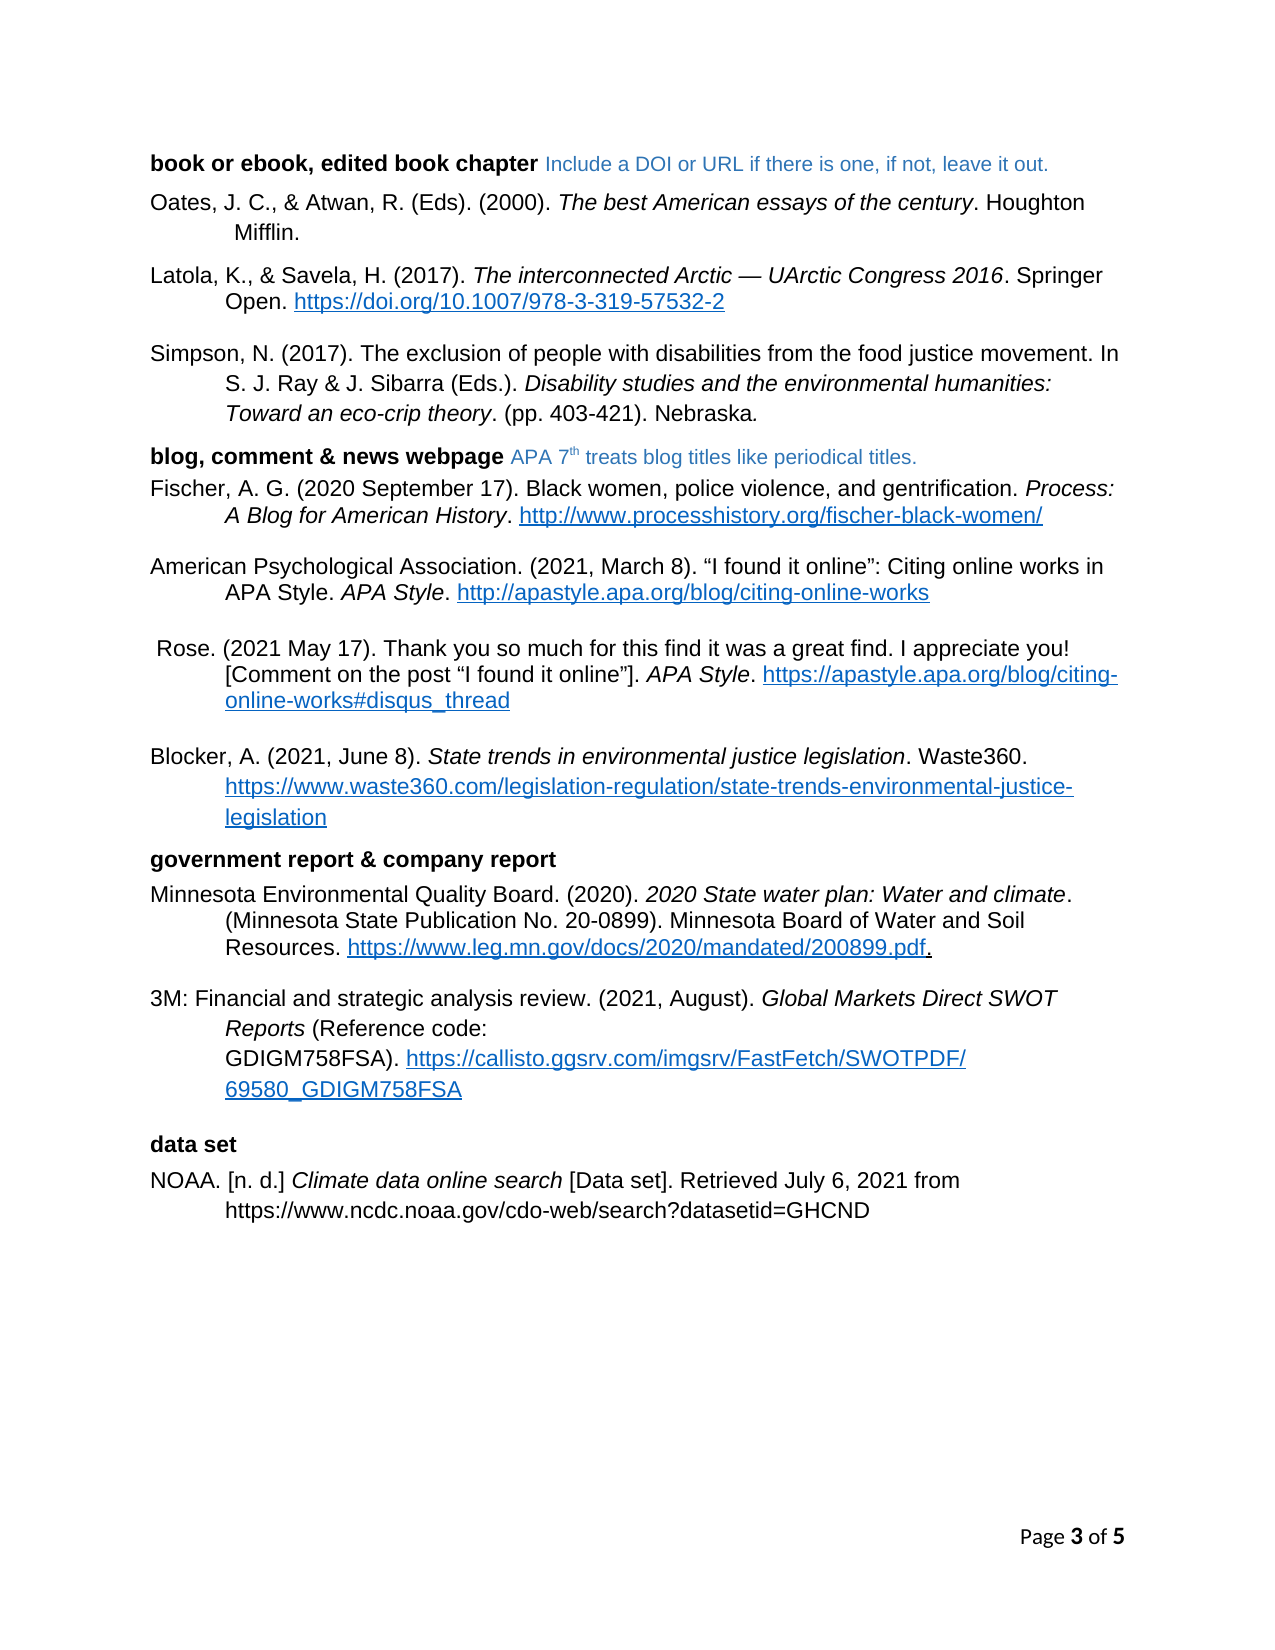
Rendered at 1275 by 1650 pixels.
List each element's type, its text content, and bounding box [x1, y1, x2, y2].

text NOAA. [n. d.] Climate data online search [Data set]. Retrieved July 6, 2021 from https://www.ncdc.noaa.gov/cdo-web/search?datasetid=GHCND [150, 1167, 1125, 1224]
text government report & company report [150, 846, 1125, 872]
text Oates, J. C., & Atwan, R. (Eds). (2000). The best American essays of the century. Houghton Mifflin. [150, 189, 1125, 245]
text Fischer, A. G. (2020 September 17). Black women, police violence, and gentrification. Process: A Blog for American History. http://www.processhistory.org/fischer-black-women/ [150, 475, 1125, 528]
text Minnesota Environmental Quality Board. (2020). 2020 State water plan: Water and climate. (Minnesota State Publication No. 20-0899). Minnesota Board of Water and Soil Resources. https://www.leg.mn.gov/docs/2020/mandated/200899.pdf. [150, 881, 1125, 960]
text American Psychological Association. (2021, March 8). “I found it online”: Citing online works in APA Style. APA Style. http://apastyle.apa.org/blog/citing-online-works [150, 553, 1125, 606]
text Blocker, A. (2021, June 8). State trends in environmental justice legislation. Waste360. https://www.waste360.com/legislation-regulation/state-trends-environmental-justice-legislation [150, 743, 1125, 830]
text data set [150, 1131, 1125, 1157]
text Simpson, N. (2017). The exclusion of people with disabilities from the food justice movement. In S. J. Ray & J. Sibarra (Eds.). Disability studies and the environmental humanities: Toward an eco-crip theory. (pp. 403-421). Nebraska. [150, 339, 1125, 426]
text Rose. (2021 May 17). Thank you so much for this find it was a great find. I appreciate you! [Comment on the post “I found it online”]. APA Style. https://apastyle.apa.org/blog/citing-online-works#disqus_thread [150, 635, 1125, 714]
text 3M: Financial and strategic analysis review. (2021, August). Global Markets Direct SWOT Reports (Reference code: GDIGM758FSA). https://callisto.ggsrv.com/imgsrv/FastFetch/SWOTPDF/69580_GDIGM758FSA [150, 985, 1125, 1102]
text blog, comment & news webpage APA 7th treats blog titles like periodical titles. [150, 443, 1125, 469]
text book or ebook, edited book chapter Include a DOI or URL if there is one, if not, leave it out. [150, 150, 1125, 176]
text Latola, K., & Savela, H. (2017). The interconnected Arctic — UArctic Congress 2016. Springer Open. https://doi.org/10.1007/978-3-319-57532-2 [150, 262, 1125, 314]
